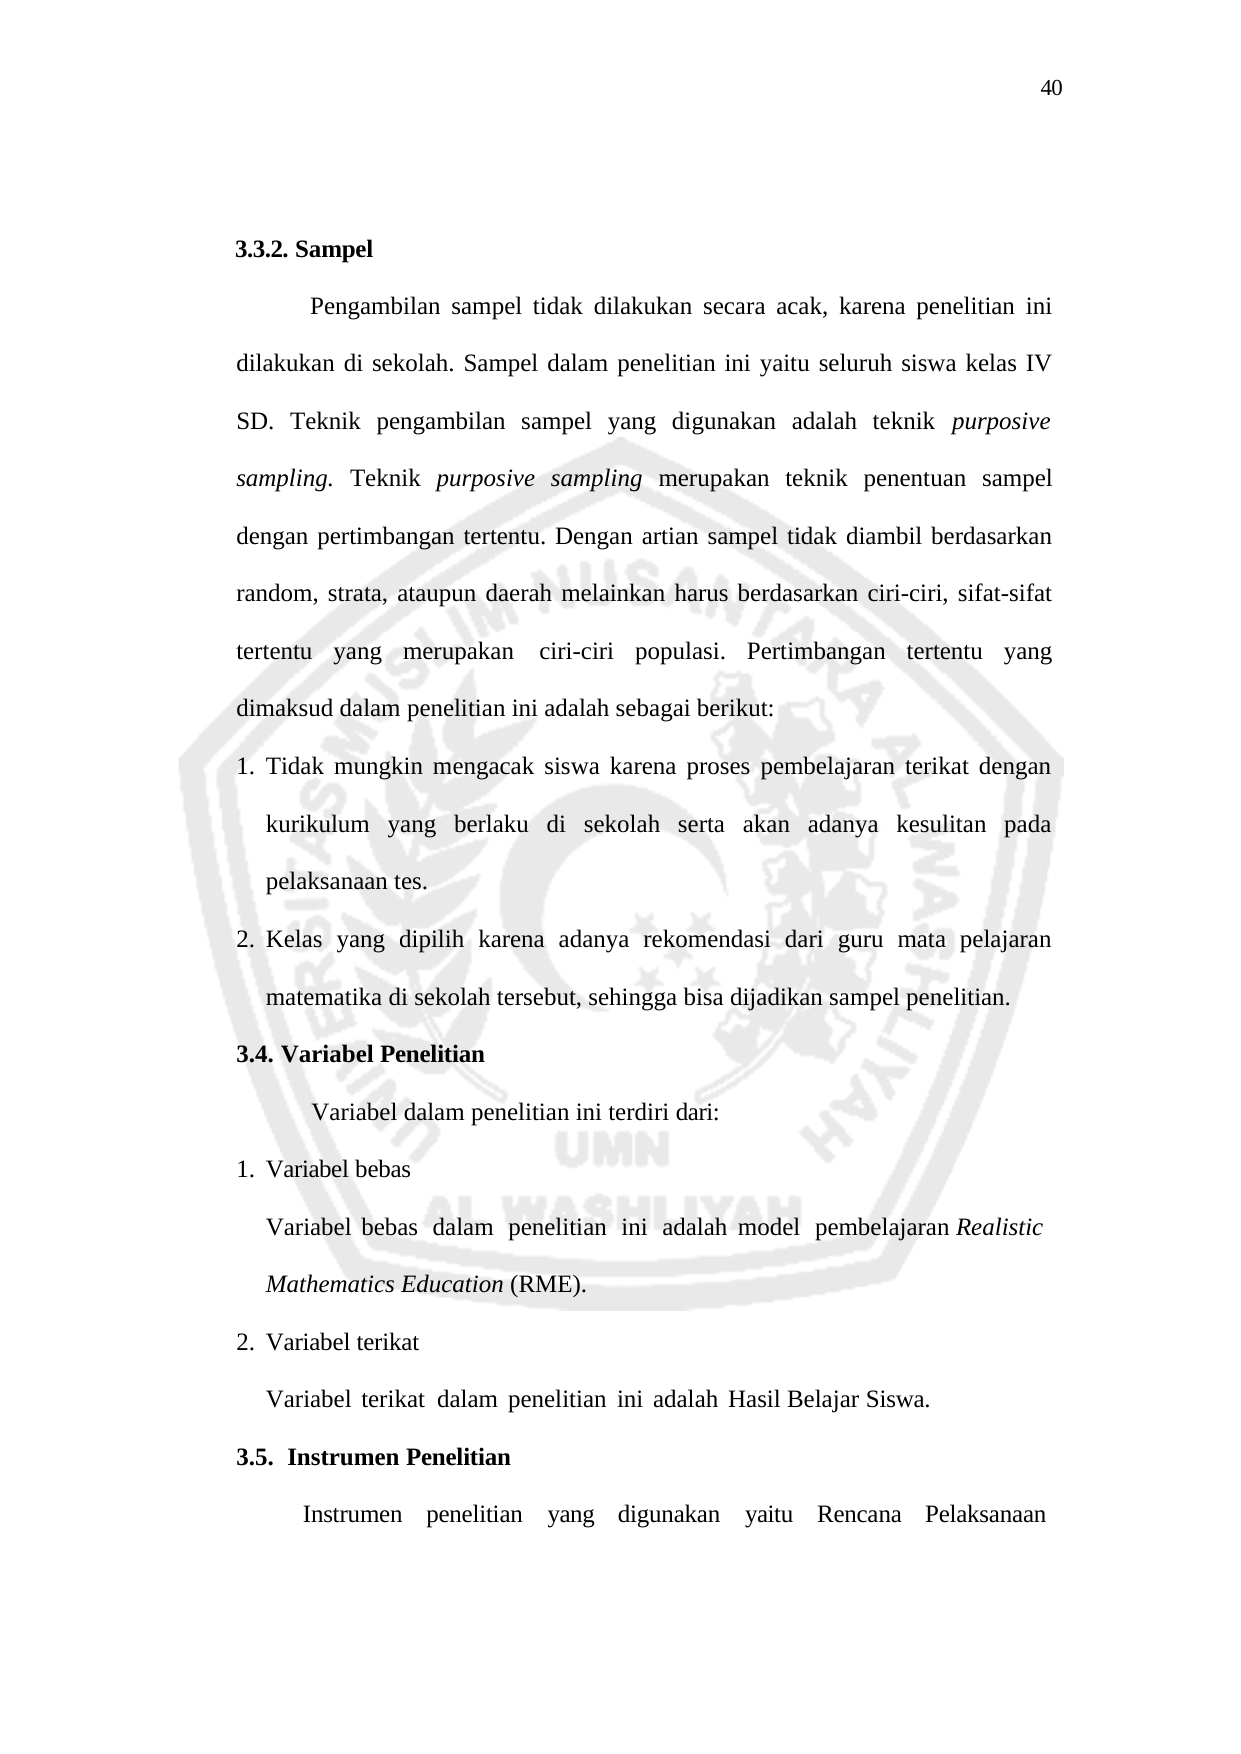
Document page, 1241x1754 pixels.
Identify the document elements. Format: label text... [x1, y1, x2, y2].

list Variabel terikat [236, 1327, 1078, 1355]
picture [178, 437, 1064, 1311]
text Variabel dalam penelitian ini terdiri dari: [311, 1097, 1078, 1125]
list Variabel bebas [236, 1154, 1078, 1183]
text Pengambilan sampel tidak dilakukan secara acak, karena penelitian ini dilakukan di sekolah. Sampel dalam penelitian ini yaitu seluruh siswa kelas IV SD. Teknik pengambilan sampel yang digunakan adalah teknik purposive sampling. Teknik purposive sampling merupakan teknik penentuan sampel dengan pertimbangan tertentu. Dengan artian sampel tidak diambil berdasarkan random, strata, ataupun daerah melainkan harus berdasarkan ciri-ciri, sifat-sifat tertentu yang merupakan ciri-ciri populasi. Pertimbangan tertentu yang dimaksud dalam penelitian ini adalah sebagai berikut: [236, 291, 1053, 722]
subtitle Sampel [235, 234, 1078, 263]
text Variabel bebas dalam penelitian ini adalah model pembelajaran Realistic Mathematics Education (RME). [266, 1212, 1078, 1298]
text Variabel terikat dalam penelitian ini adalah Hasil Belajar Siswa. [266, 1384, 1078, 1413]
subtitle Instrumen Penelitian [236, 1442, 1078, 1471]
text Instrumen penelitian yang digunakan yaitu Rencana Pelaksanaan [303, 1499, 1078, 1528]
subtitle Variabel Penelitian [236, 1039, 1078, 1068]
list Tidak mungkin mengacak siswa karena proses pembelajaran terikat dengan kurikulum yang berlaku di sekolah serta akan adanya kesulitan pada pelaksanaan tes. [236, 751, 1052, 895]
list Kelas yang dipilih karena adanya rekomendasi dari guru mata pelajaran matematika di sekolah tersebut, sehingga bisa dijadikan sampel penelitian. [236, 924, 1052, 1010]
